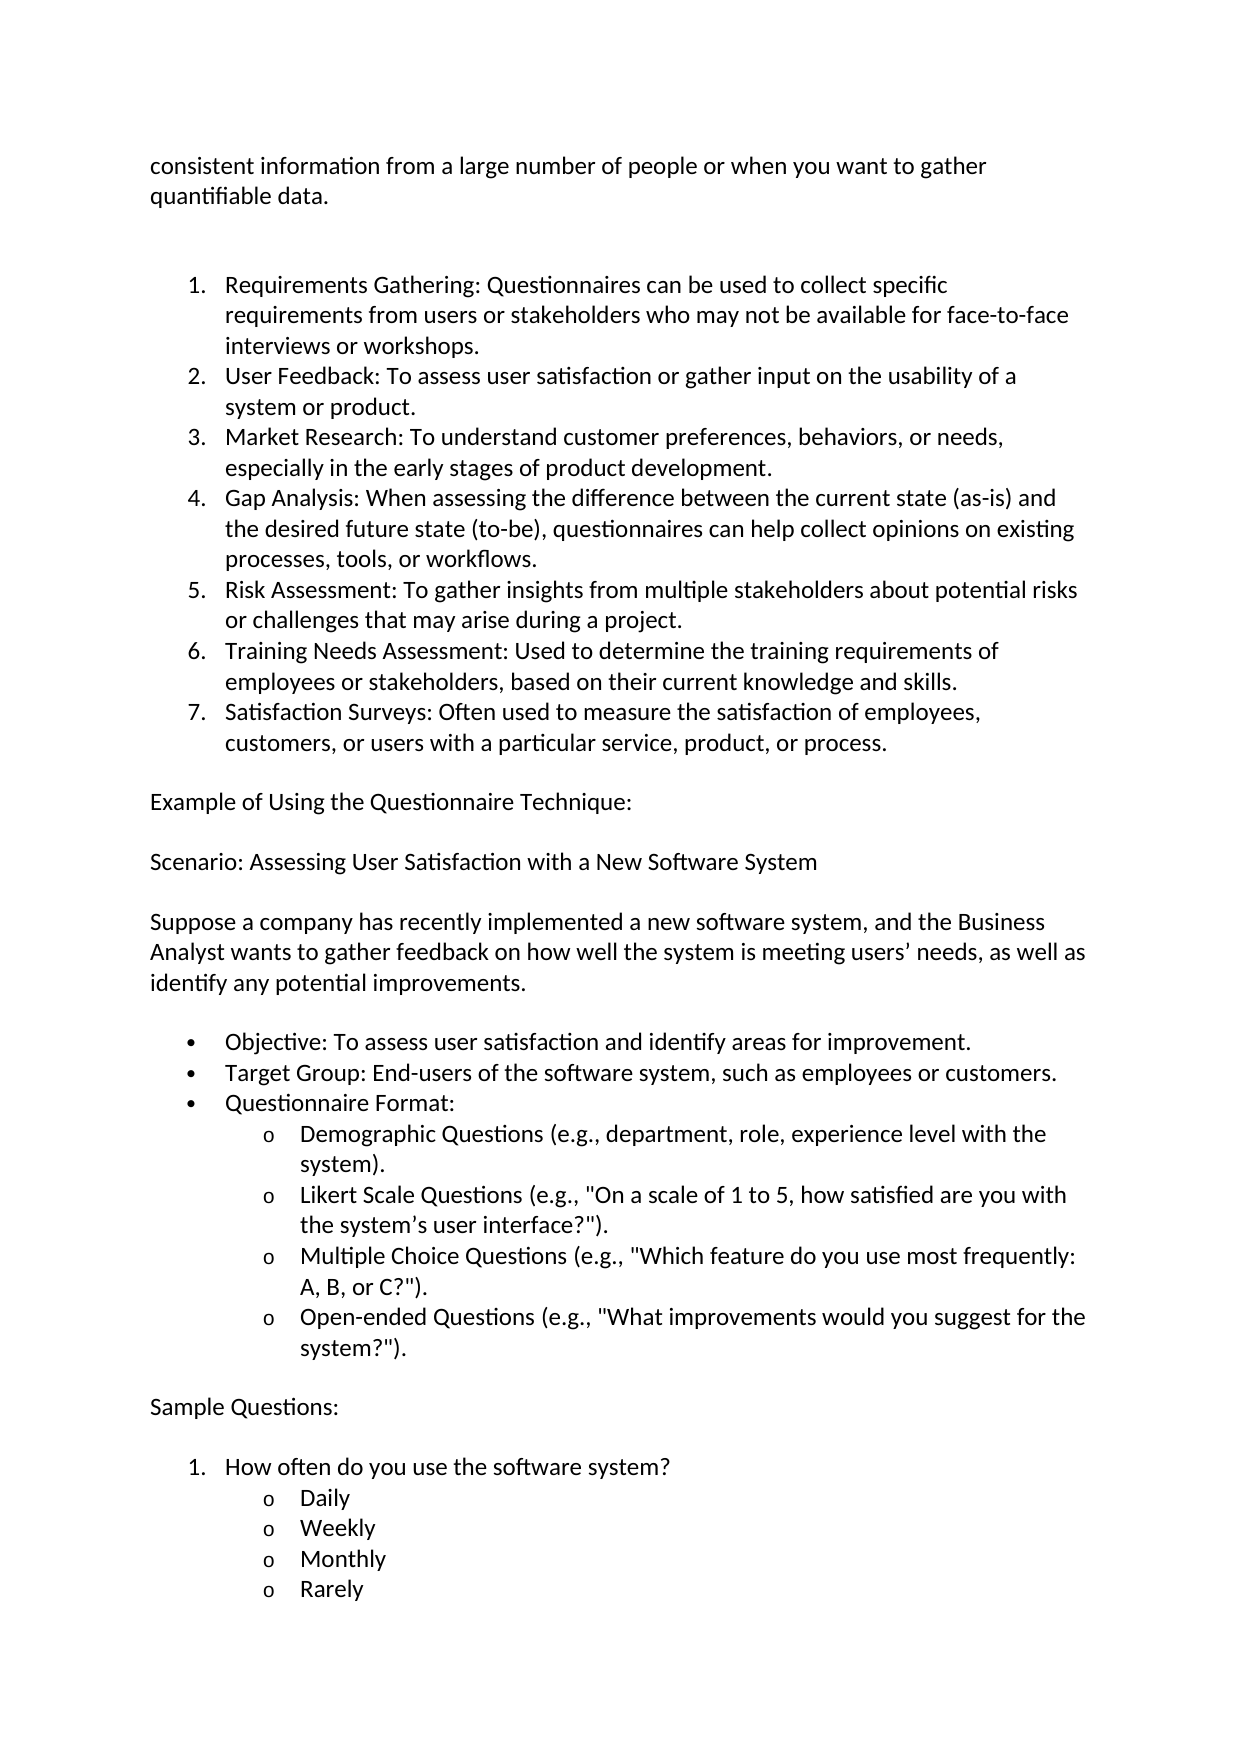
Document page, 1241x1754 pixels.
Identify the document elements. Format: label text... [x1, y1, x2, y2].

list Multiple Choice Questions (e.g., "Which feature do you use most frequently: A, B, or C?"). [262, 1240, 1090, 1301]
text Scenario: Assessing User Satisfaction with a New Software System [150, 846, 1090, 877]
list Demographic Questions (e.g., department, role, experience level with the system). [262, 1118, 1090, 1179]
list Market Research: To understand customer preferences, behaviors, or needs, especially in the early stages of product development. [187, 422, 1090, 483]
list Open-ended Questions (e.g., "What improvements would you suggest for the system?"). [262, 1301, 1090, 1362]
list Gap Analysis: When assessing the difference between the current state (as-is) and the desired future state (to-be), questionnaires can help collect opinions on existing processes, tools, or workflows. [187, 483, 1090, 574]
list Satisfaction Surveys: Often used to measure the satisfaction of employees, customers, or users with a particular service, product, or process. [187, 696, 1090, 757]
list Objective: To assess user satisfaction and identify areas for improvement. [187, 1027, 1090, 1057]
list Weekly [262, 1512, 1090, 1543]
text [150, 150, 1090, 211]
list Training Needs Assessment: Used to determine the training requirements of employees or stakeholders, based on their current knowledge and skills. [187, 635, 1090, 696]
list Requirements Gathering: Questionnaires can be used to collect specific requirements from users or stakeholders who may not be available for face-to-face interviews or workshops. [187, 269, 1090, 361]
list How often do you use the software system? [187, 1451, 1090, 1482]
list User Feedback: To assess user satisfaction or gather input on the usability of a system or product. [187, 361, 1090, 422]
list Daily [262, 1482, 1090, 1512]
list Target Group: End-users of the software system, such as employees or customers. [187, 1057, 1090, 1088]
list Monthly [262, 1543, 1090, 1573]
text Sample Questions: [150, 1391, 1090, 1422]
list Likert Scale Questions (e.g., "On a scale of 1 to 5, how satisfied are you with the system’s user interface?"). [262, 1179, 1090, 1240]
list Risk Assessment: To gather insights from multiple stakeholders about potential risks or challenges that may arise during a project. [187, 574, 1090, 635]
text Suppose a company has recently implemented a new software system, and the Business Analyst wants to gather feedback on how well the system is meeting users’ needs, as well as identify any potential improvements. [150, 906, 1090, 997]
list Rarely [262, 1573, 1090, 1604]
text Example of Using the Questionnaire Technique: [150, 786, 1090, 817]
list Questionnaire Format: [187, 1088, 1090, 1118]
